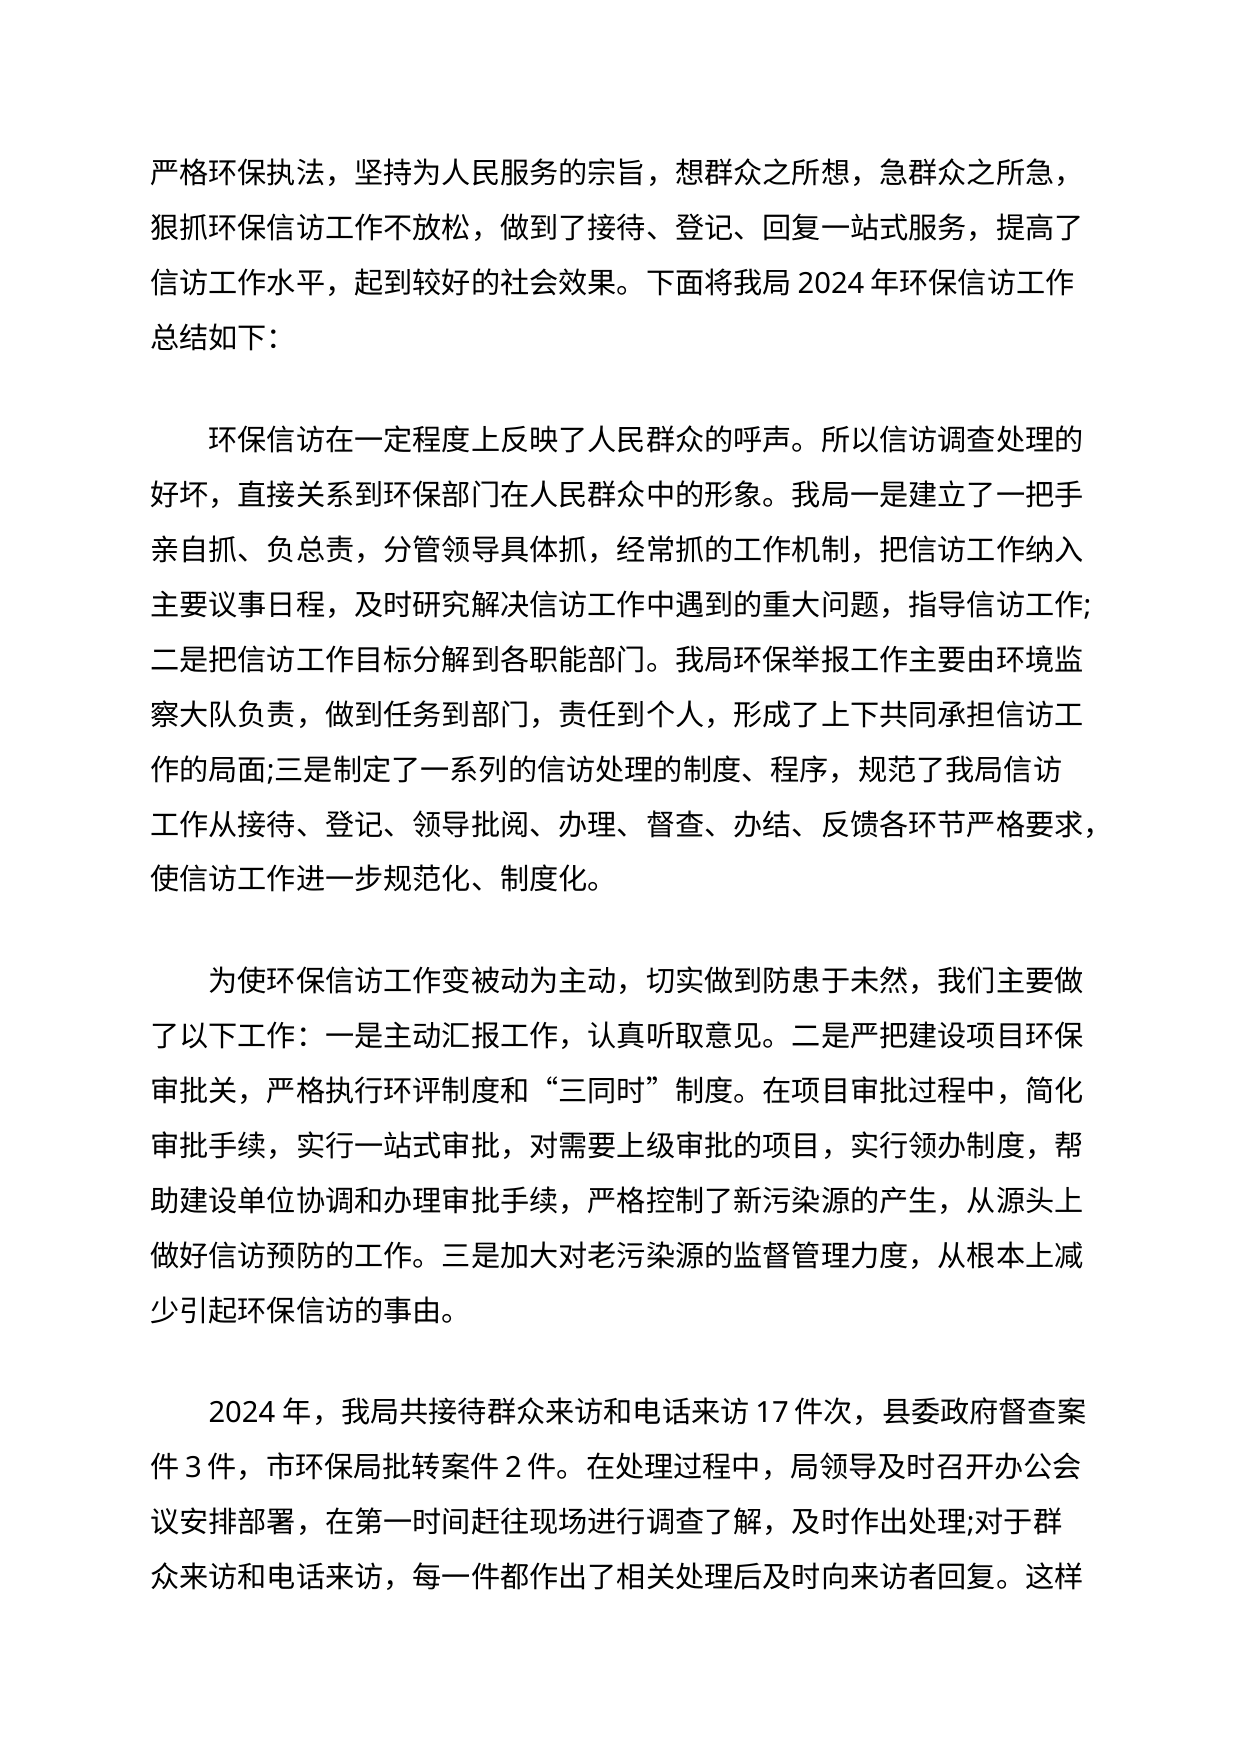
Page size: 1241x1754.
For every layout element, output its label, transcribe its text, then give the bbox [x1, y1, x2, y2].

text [150, 150, 1090, 357]
text 环保信访在一定程度上反映了人民群众的呼声。所以信访调查处理的好坏，直接关系到环保部门在人民群众中的形象。我局一是建立了一把手亲自抓、负总责，分管领导具体抓，经常抓的工作机制，把信访工作纳入主要议事日程，及时研究解决信访工作中遇到的重大问题，指导信访工作;二是把信访工作目标分解到各职能部门。我局环保举报工作主要由环境监察大队负责，做到任务到部门，责任到个人，形成了上下共同承担信访工作的局面;三是制定了一系列的信访处理的制度、程序，规范了我局信访工作从接待、登记、领导批阅、办理、督查、办结、反馈各环节严格要求，使信访工作进一步规范化、制度化。 [150, 417, 1090, 898]
text 为使环保信访工作变被动为主动，切实做到防患于未然，我们主要做了以下工作：一是主动汇报工作，认真听取意见。二是严把建设项目环保审批关，严格执行环评制度和“三同时”制度。在项目审批过程中，简化审批手续，实行一站式审批，对需要上级审批的项目，实行领办制度，帮助建设单位协调和办理审批手续，严格控制了新污染源的产生，从源头上做好信访预防的工作。三是加大对老污染源的监督管理力度，从根本上减少引起环保信访的事由。 [150, 958, 1090, 1329]
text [150, 1389, 1090, 1596]
